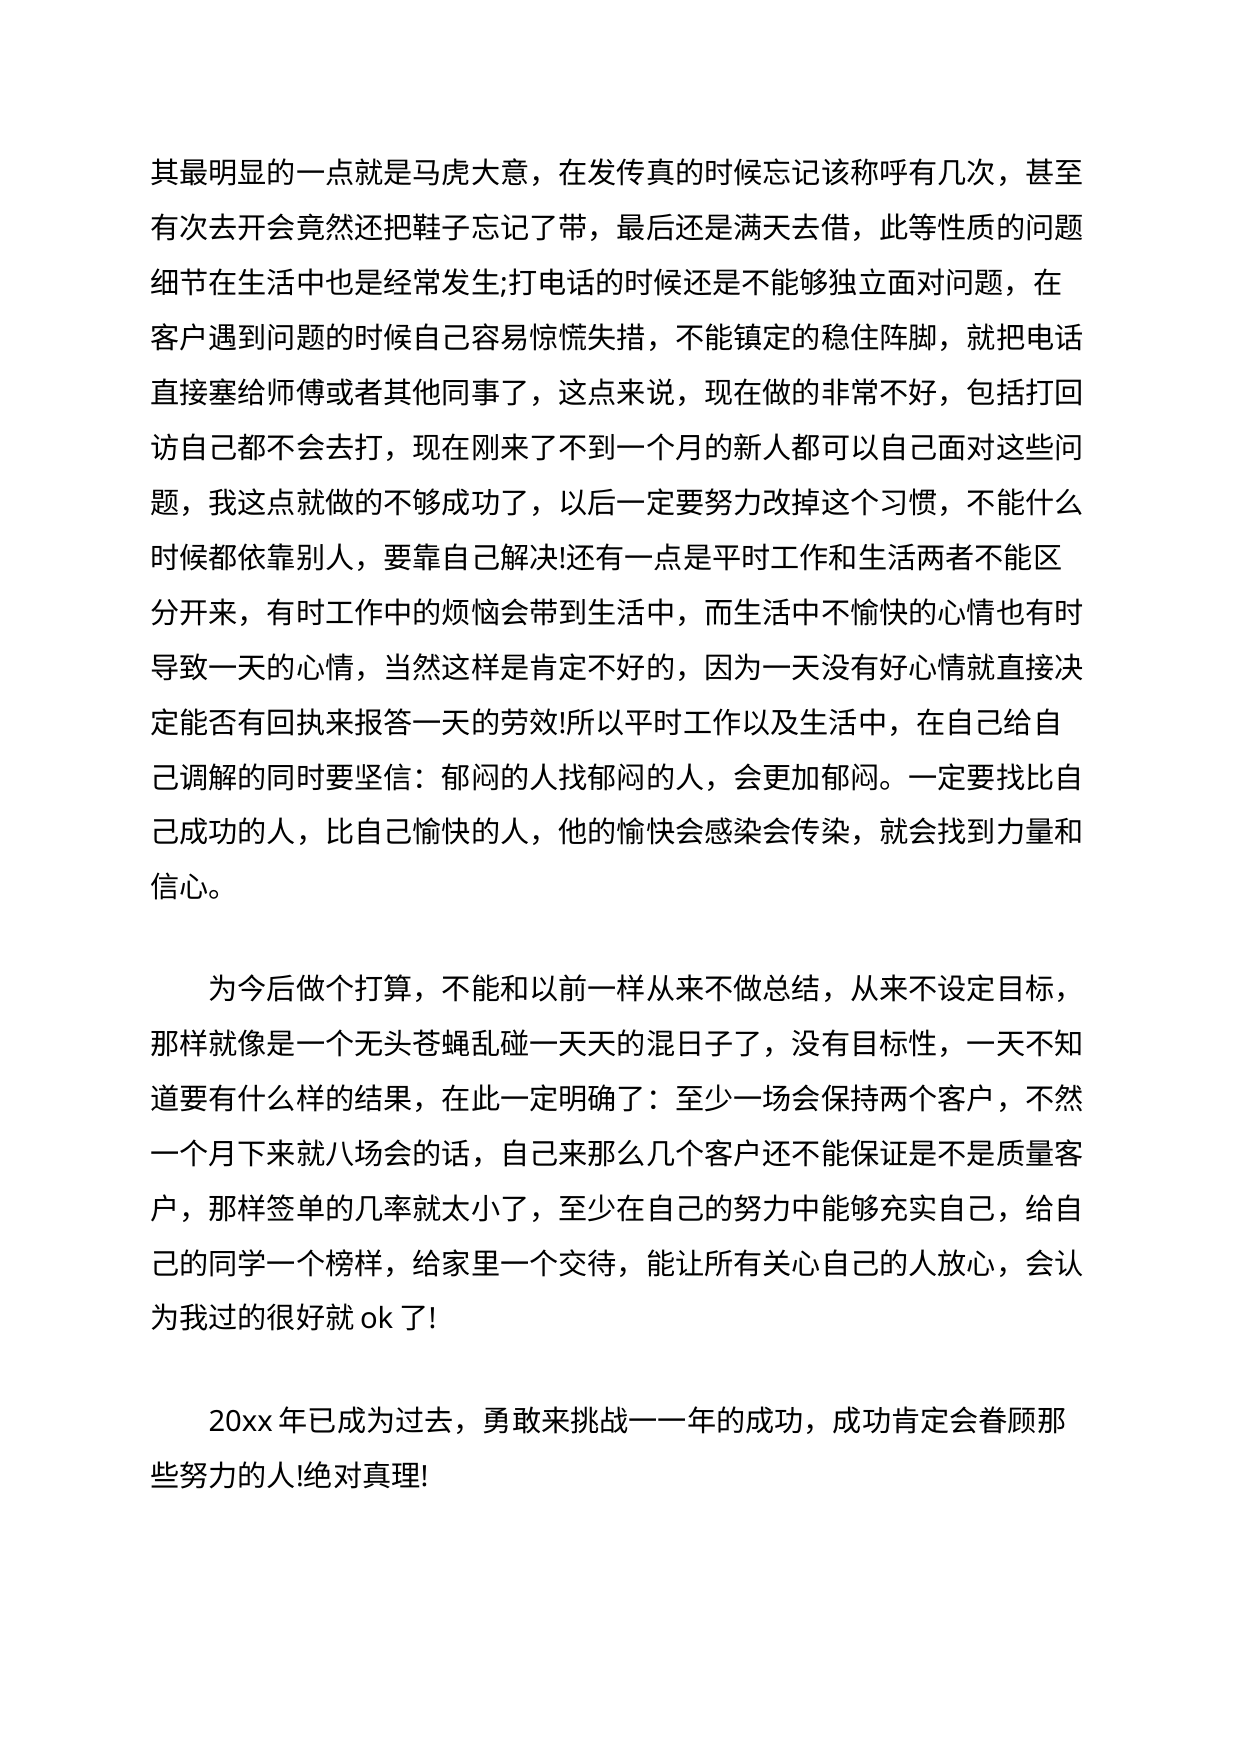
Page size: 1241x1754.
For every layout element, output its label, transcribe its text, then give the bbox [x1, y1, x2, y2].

text 为今后做个打算，不能和以前一样从来不做总结，从来不设定目标，那样就像是一个无头苍蝇乱碰一天天的混日子了，没有目标性，一天不知道要有什么样的结果，在此一定明确了：至少一场会保持两个客户，不然一个月下来就八场会的话，自己来那么几个客户还不能保证是不是质量客户，那样签单的几率就太小了，至少在自己的努力中能够充实自己，给自己的同学一个榜样，给家里一个交待，能让所有关心自己的人放心，会认为我过的很好就ok了! [150, 966, 1090, 1337]
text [150, 150, 1090, 906]
text 20xx年已成为过去，勇敢来挑战一一年的成功，成功肯定会眷顾那些努力的人!绝对真理! [150, 1397, 1090, 1494]
